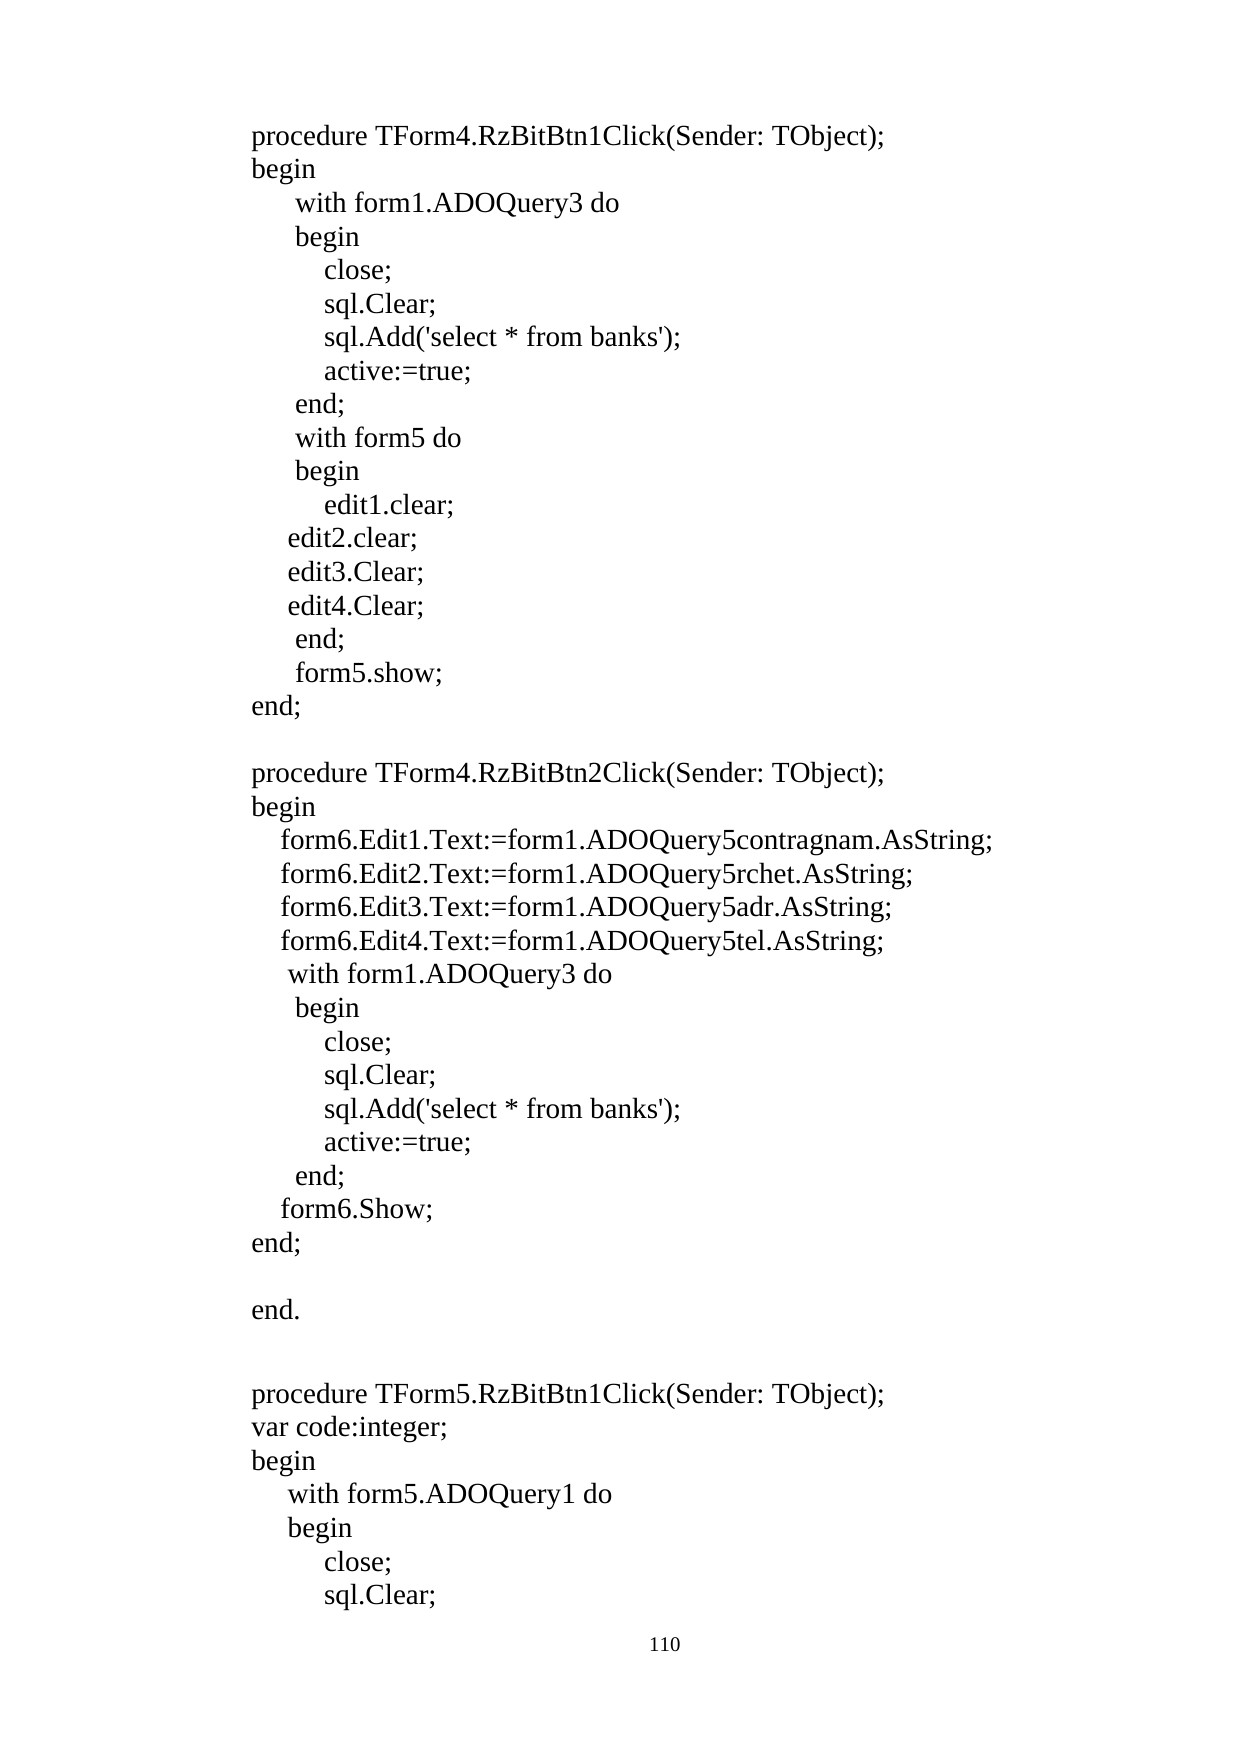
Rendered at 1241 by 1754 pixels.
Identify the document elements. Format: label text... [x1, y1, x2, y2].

text form6.Edit2.Text:=form1.ADOQuery5rchet.AsString; [177, 856, 1152, 889]
text begin [177, 453, 1152, 487]
text sql.Add('select * from banks'); [177, 319, 1152, 353]
text begin [177, 789, 1152, 822]
text sql.Clear; [177, 1577, 1152, 1611]
text sql.Clear; [177, 286, 1152, 319]
text end; [177, 386, 1152, 420]
text var code:integer; [177, 1409, 1152, 1443]
text begin [177, 1443, 1152, 1477]
text sql.Clear; [177, 1057, 1152, 1091]
text form6.Edit3.Text:=form1.ADOQuery5adr.AsString; [177, 889, 1152, 923]
text sql.Add('select * from banks'); [177, 1091, 1152, 1124]
text end; [177, 688, 1152, 722]
text edit2.clear; [177, 521, 1152, 554]
text edit1.clear; [177, 487, 1152, 521]
text edit3.Clear; [177, 554, 1152, 588]
text active:=true; [177, 353, 1152, 386]
text active:=true; [177, 1124, 1152, 1158]
text procedure TForm4.RzBitBtn2Click(Sender: TObject); [177, 755, 1152, 789]
text close; [177, 1024, 1152, 1057]
text with form1.ADOQuery3 do [177, 185, 1152, 219]
text close; [177, 1544, 1152, 1577]
text begin [177, 990, 1152, 1024]
text with form5 do [177, 420, 1152, 453]
text procedure TForm5.RzBitBtn1Click(Sender: TObject); [177, 1376, 1152, 1409]
text begin [177, 152, 1152, 185]
text with form5.ADOQuery1 do [177, 1477, 1152, 1510]
text form6.Edit1.Text:=form1.ADOQuery5contragnam.AsString; [177, 822, 1152, 856]
text form5.show; [177, 655, 1152, 688]
text begin [177, 1510, 1152, 1544]
text form6.Edit4.Text:=form1.ADOQuery5tel.AsString; [177, 923, 1152, 957]
text form6.Show; [177, 1191, 1152, 1225]
text end; [177, 1225, 1152, 1258]
text with form1.ADOQuery3 do [177, 957, 1152, 990]
text end; [177, 621, 1152, 655]
text close; [177, 252, 1152, 286]
text end. [177, 1292, 1152, 1326]
text edit4.Clear; [177, 588, 1152, 621]
text begin [177, 219, 1152, 252]
text procedure TForm4.RzBitBtn1Click(Sender: TObject); [177, 118, 1152, 152]
text end; [177, 1158, 1152, 1191]
